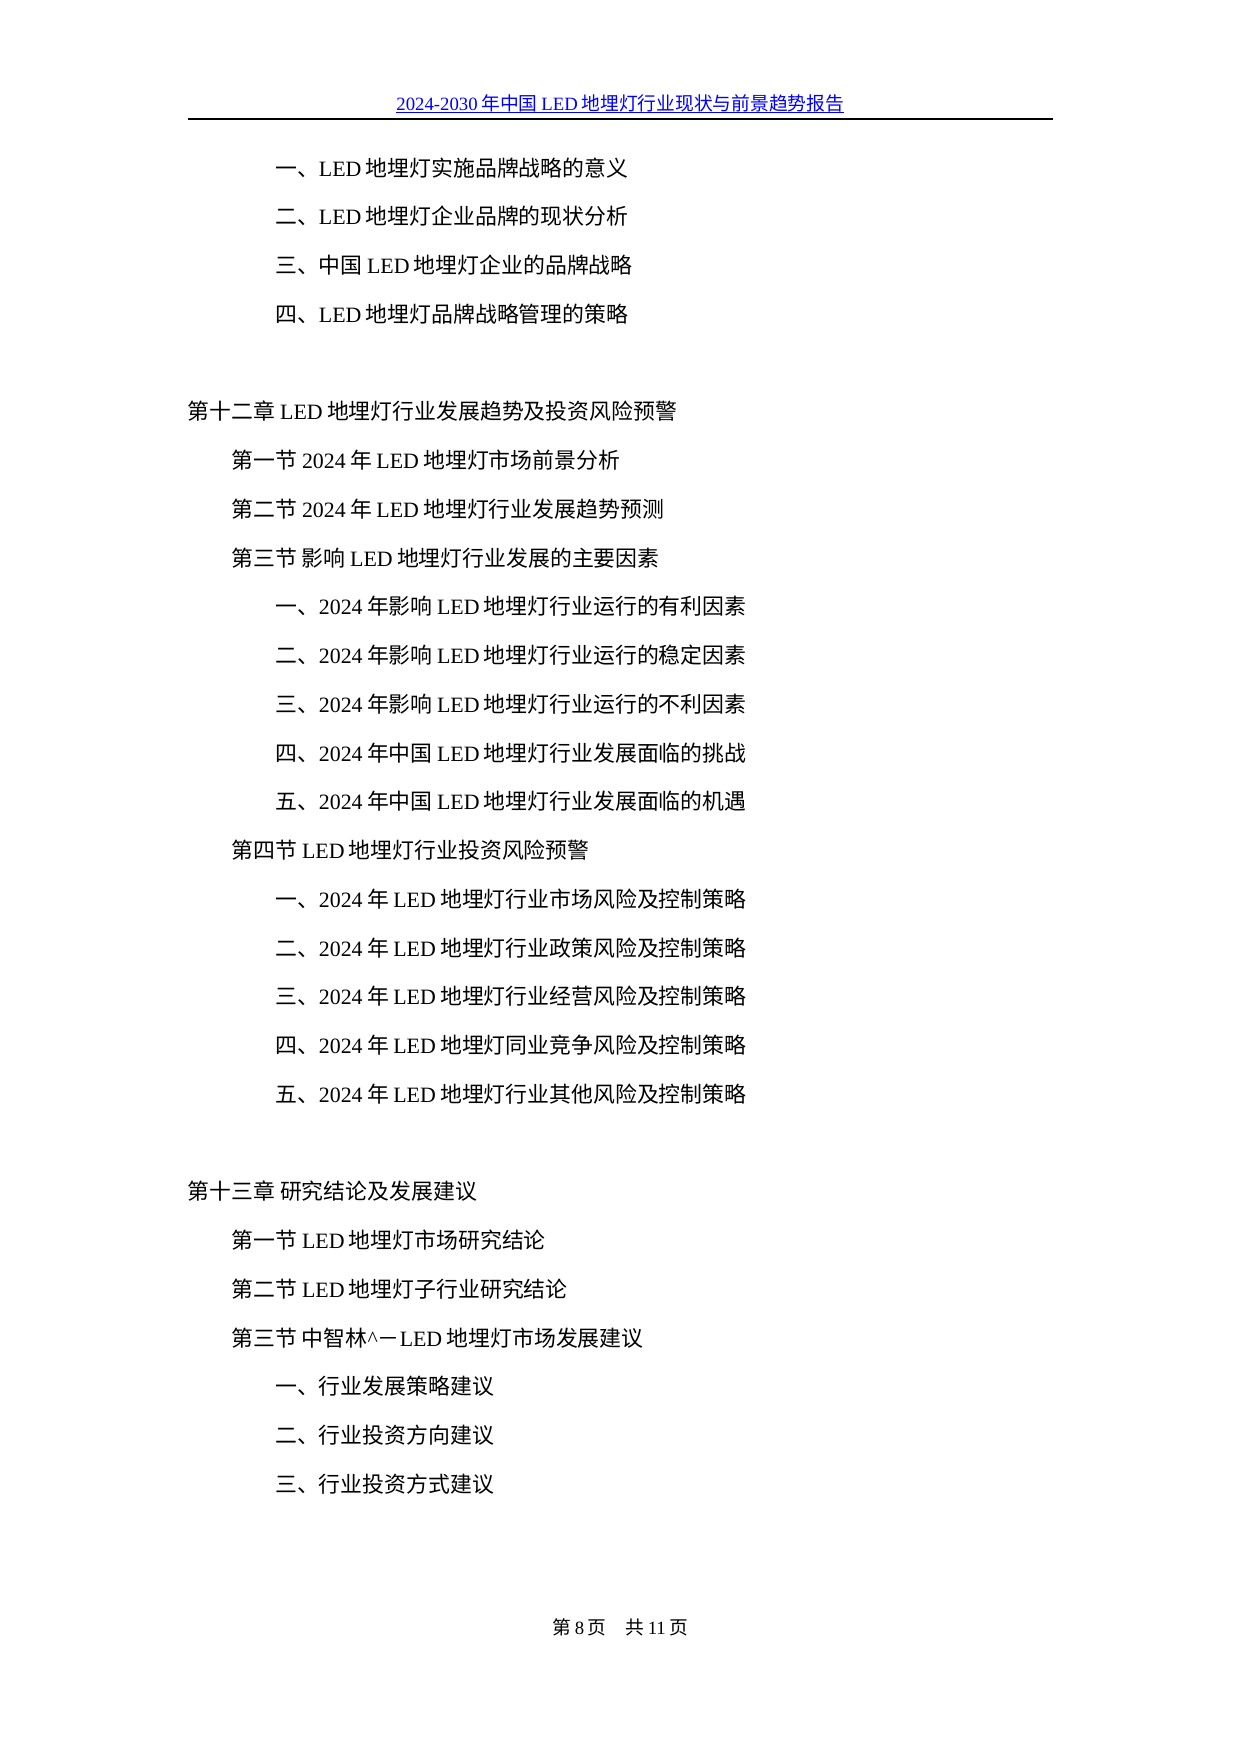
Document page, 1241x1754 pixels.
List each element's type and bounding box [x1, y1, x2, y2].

text [187, 150, 1053, 1499]
